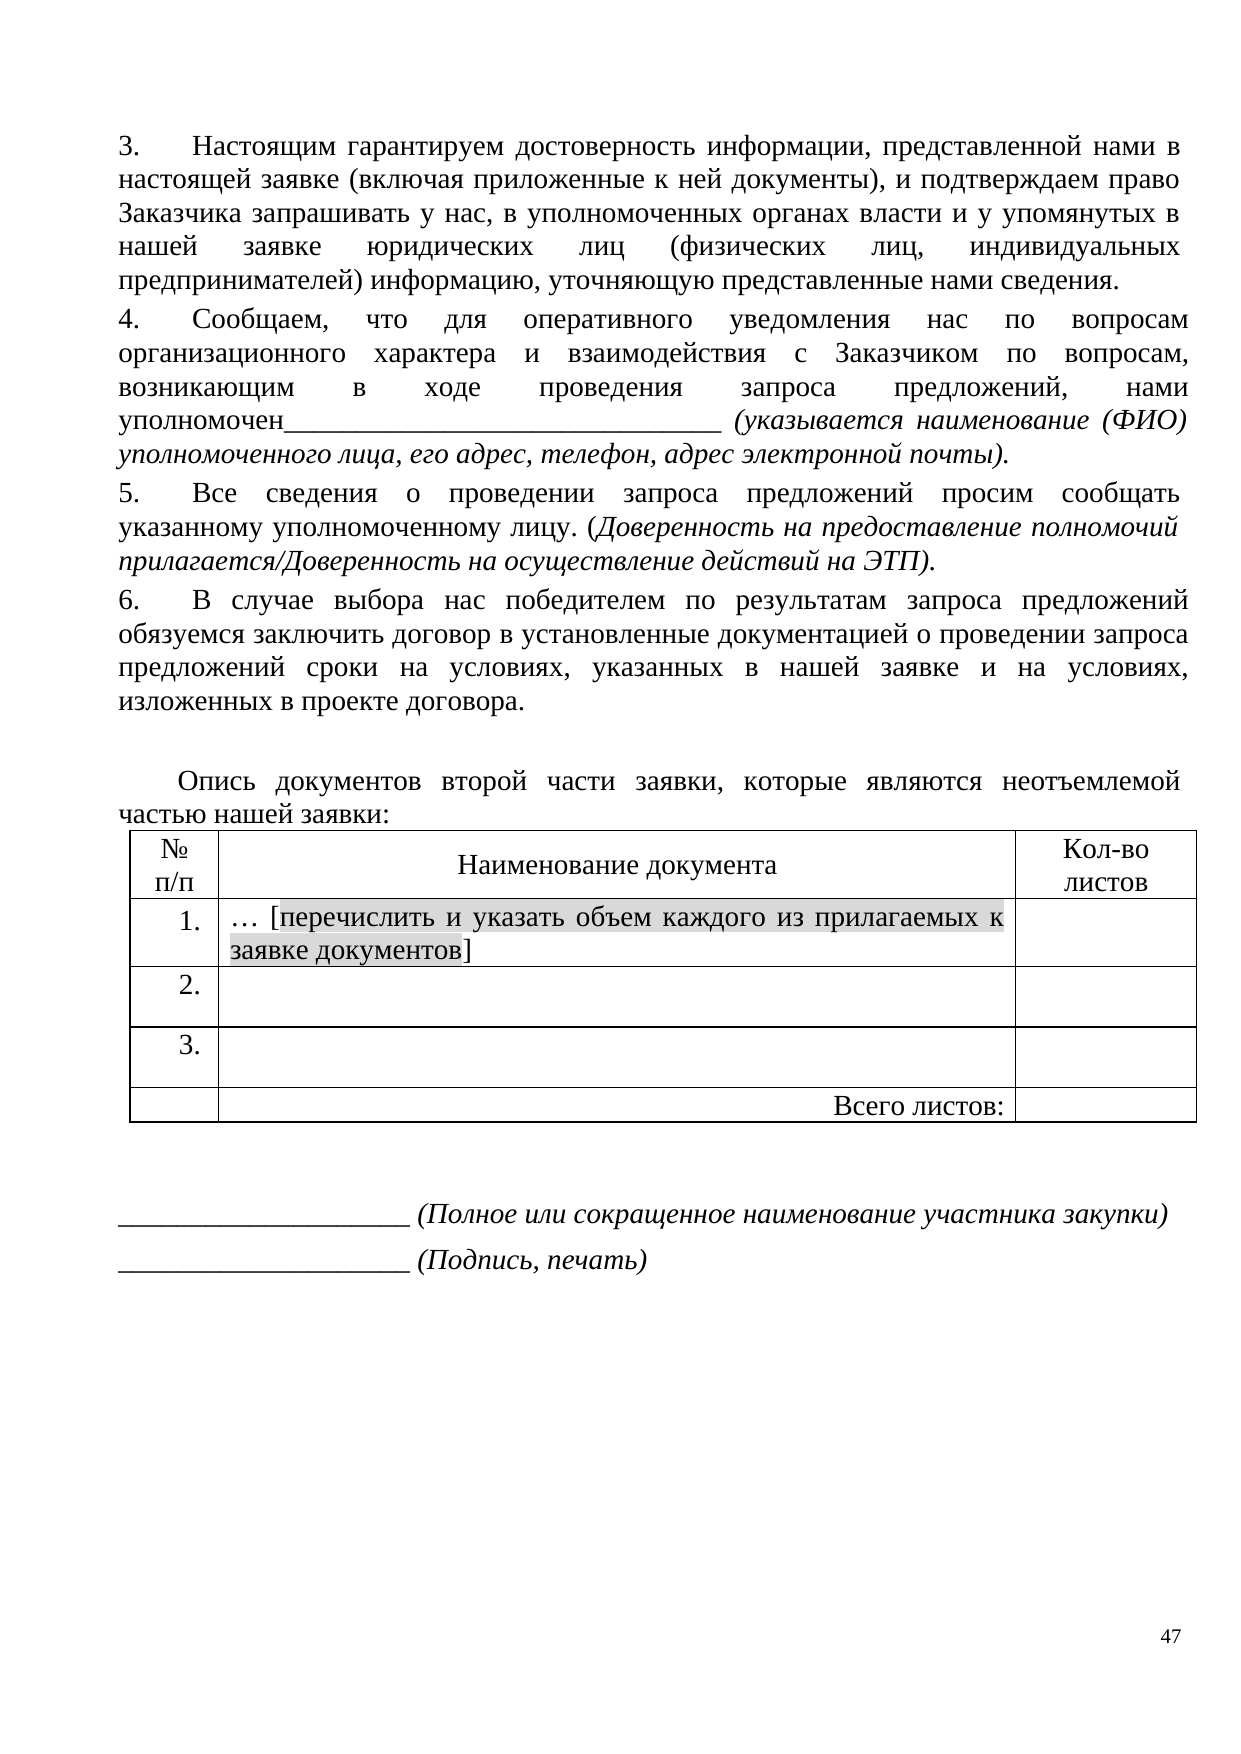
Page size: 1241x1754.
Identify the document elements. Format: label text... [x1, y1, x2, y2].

table_header № п/п [131, 831, 218, 898]
table_header Наименование документа [219, 831, 1015, 898]
table_cell [219, 1028, 1015, 1087]
text ____________________ (Полное или сокращенное наименование участника закупки) [118, 1196, 1181, 1229]
table_cell [131, 1088, 218, 1121]
table_cell [1016, 967, 1196, 1026]
table_cell [131, 967, 218, 1026]
table_cell … [перечислить и указать объем каждого из прилагаемых к заявке документов] [219, 899, 1015, 966]
list Все сведения о проведении запроса предложений просим сообщать указанному уполномоченному лицу. (Доверенность на предоставление полномочий прилагается/Доверенность на осуществление действий на ЭТП). [118, 476, 1181, 576]
table_cell [1016, 1088, 1196, 1121]
list Настоящим гарантируем достоверность информации, представленной нами в настоящей заявке (включая приложенные к ней документы), и подтверждаем право Заказчика запрашивать у нас, в уполномоченных органах власти и у упомянутых в нашей заявке юридических лиц (физических лиц, индивидуальных предпринимателей) информацию, уточняющую представленные нами сведения. [118, 128, 1181, 295]
table_cell [1016, 899, 1196, 966]
list В случае выбора нас победителем по результатам запроса предложений обязуемся заключить договор в установленные документацией о проведении запроса предложений сроки на условиях, указанных в нашей заявке и на условиях, изложенных в проекте договора. [118, 582, 1190, 717]
table_cell [131, 1028, 218, 1087]
text ____________________ (Подпись, печать) [118, 1242, 1181, 1275]
text Опись документов второй части заявки, которые являются неотъемлемой частью нашей заявки: [118, 763, 1181, 830]
table_cell Всего листов: [219, 1088, 1015, 1121]
table_header Кол-во листов [1016, 831, 1196, 898]
list Сообщаем, что для оперативного уведомления нас по вопросам организационного характера и взаимодействия с Заказчиком по вопросам, возникающим в ходе проведения запроса предложений, нами уполномочен______________________________ (указывается наименование (ФИО) уполномоченного лица, его адрес, телефон, адрес электронной почты). [118, 302, 1190, 469]
table_cell [1016, 1028, 1196, 1087]
table_cell [131, 899, 218, 966]
table_cell [219, 967, 1015, 1026]
